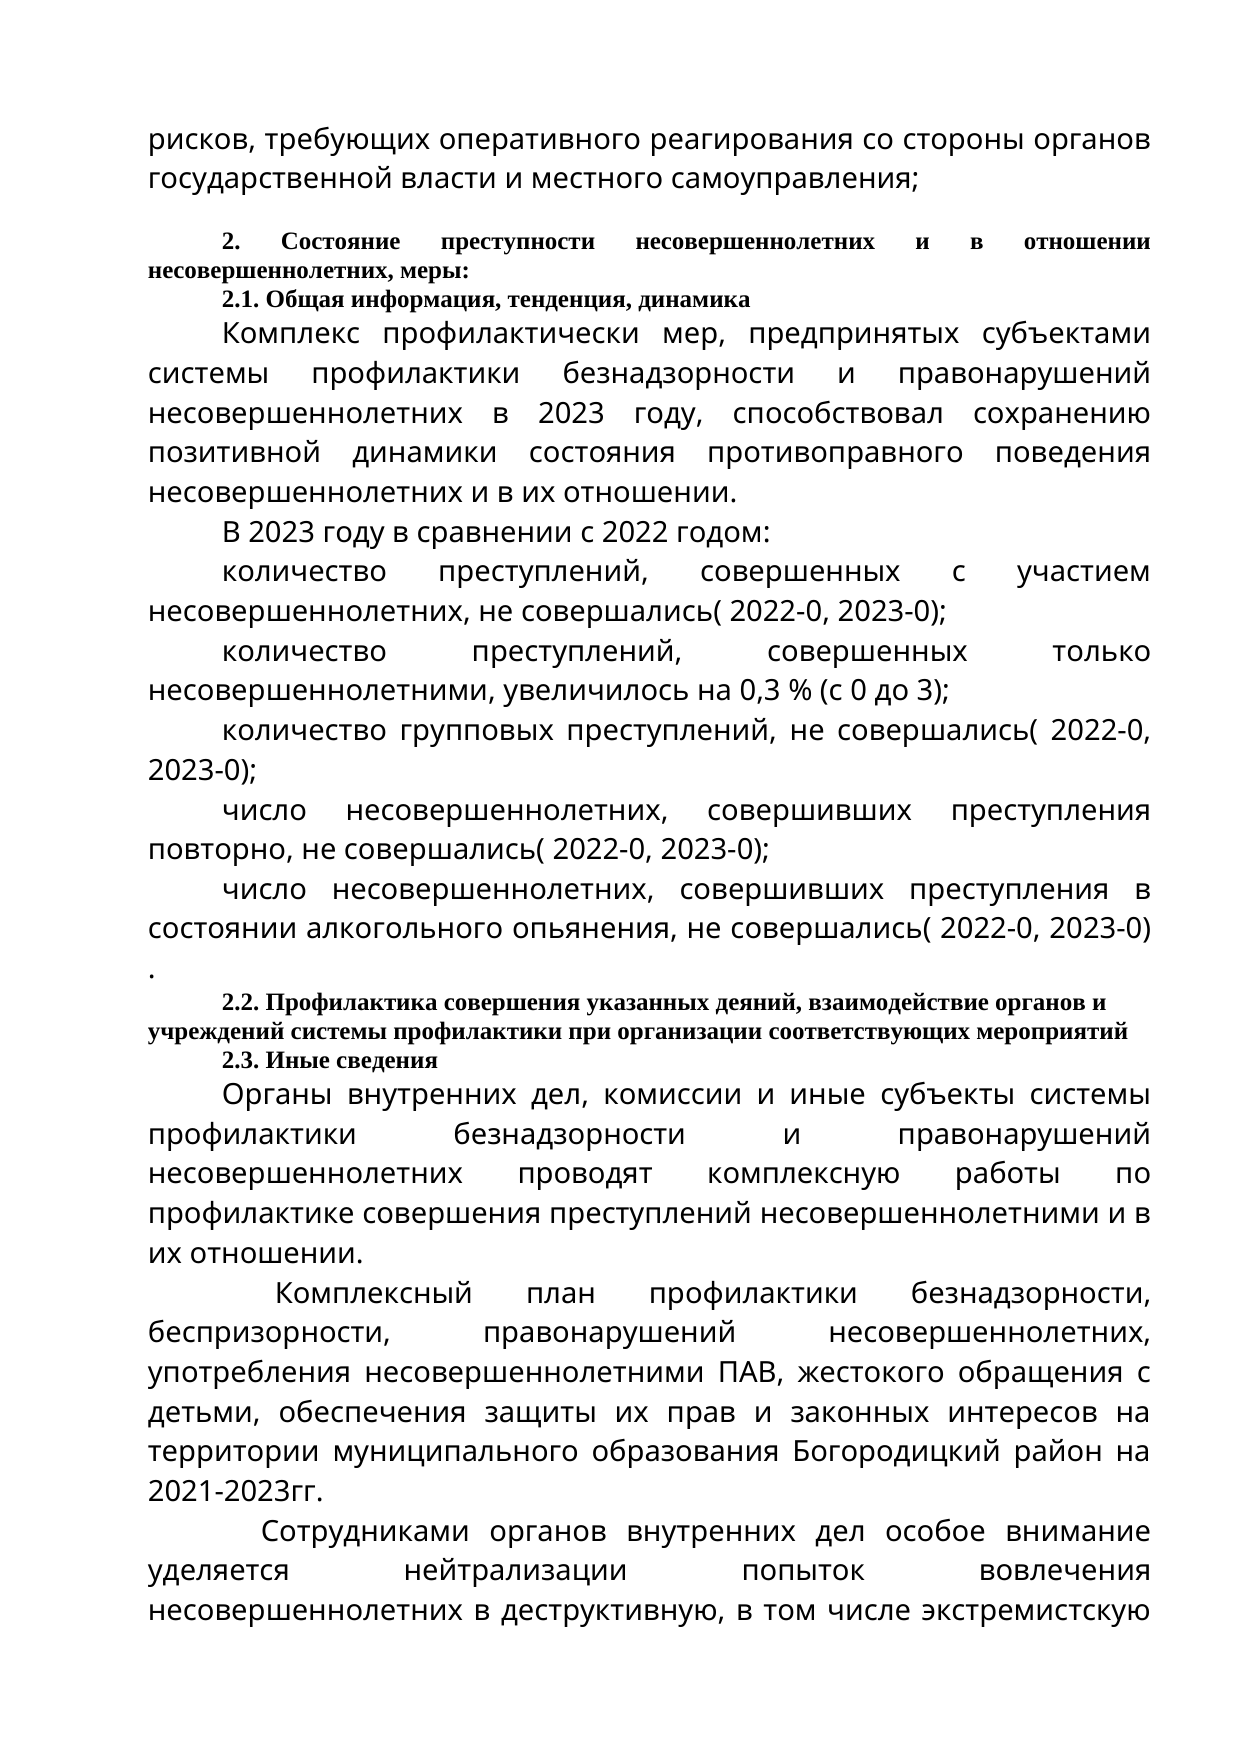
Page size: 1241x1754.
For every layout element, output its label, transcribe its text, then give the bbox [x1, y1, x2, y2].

text Комплексный план профилактики безнадзорности, беспризорности, правонарушений несовершеннолетних, употребления несовершеннолетними ПАВ, жестокого обращения с детьми, обеспечения защиты их прав и законных интересов на территории муниципального образования Богородицкий район на 2021-2023гг. [148, 1272, 1152, 1510]
text число несовершеннолетних, совершивших преступления повторно, не совершались( 2022-0, 2023-0); [148, 789, 1152, 868]
text В 2023 году в сравнении с 2022 годом: [148, 511, 1152, 551]
text число несовершеннолетних, совершивших преступления в состоянии алкогольного опьянения, не совершались( 2022-0, 2023-0) . [148, 868, 1152, 987]
text 2. Состояние преступности несовершеннолетних и в отношении несовершеннолетних, меры: [148, 226, 1152, 284]
text 2.2. Профилактика совершения указанных деяний, взаимодействие органов и учреждений системы профилактики при организации соответствующих мероприятий [148, 987, 1152, 1045]
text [148, 118, 1152, 197]
text Комплекс профилактически мер, предпринятых субъектами системы профилактики безнадзорности и правонарушений несовершеннолетних в 2023 году, способствовал сохранению позитивной динамики состояния противоправного поведения несовершеннолетних и в их отношении. [148, 312, 1152, 511]
text количество преступлений, совершенных с участием несовершеннолетних, не совершались( 2022-0, 2023-0); [148, 551, 1152, 630]
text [148, 1510, 1152, 1629]
text 2.1. Общая информация, тенденция, динамика [148, 284, 1152, 312]
text 2.3. Иные сведения [148, 1045, 1152, 1073]
text Органы внутренних дел, комиссии и иные субъекты системы профилактики безнадзорности и правонарушений несовершеннолетних проводят комплексную работы по профилактике совершения преступлений несовершеннолетними и в их отношении. [148, 1073, 1152, 1272]
text количество преступлений, совершенных только несовершеннолетними, увеличилось на 0,3 % (с 0 до 3); [148, 630, 1152, 709]
text количество групповых преступлений, не совершались( 2022-0, 2023-0); [148, 709, 1152, 789]
